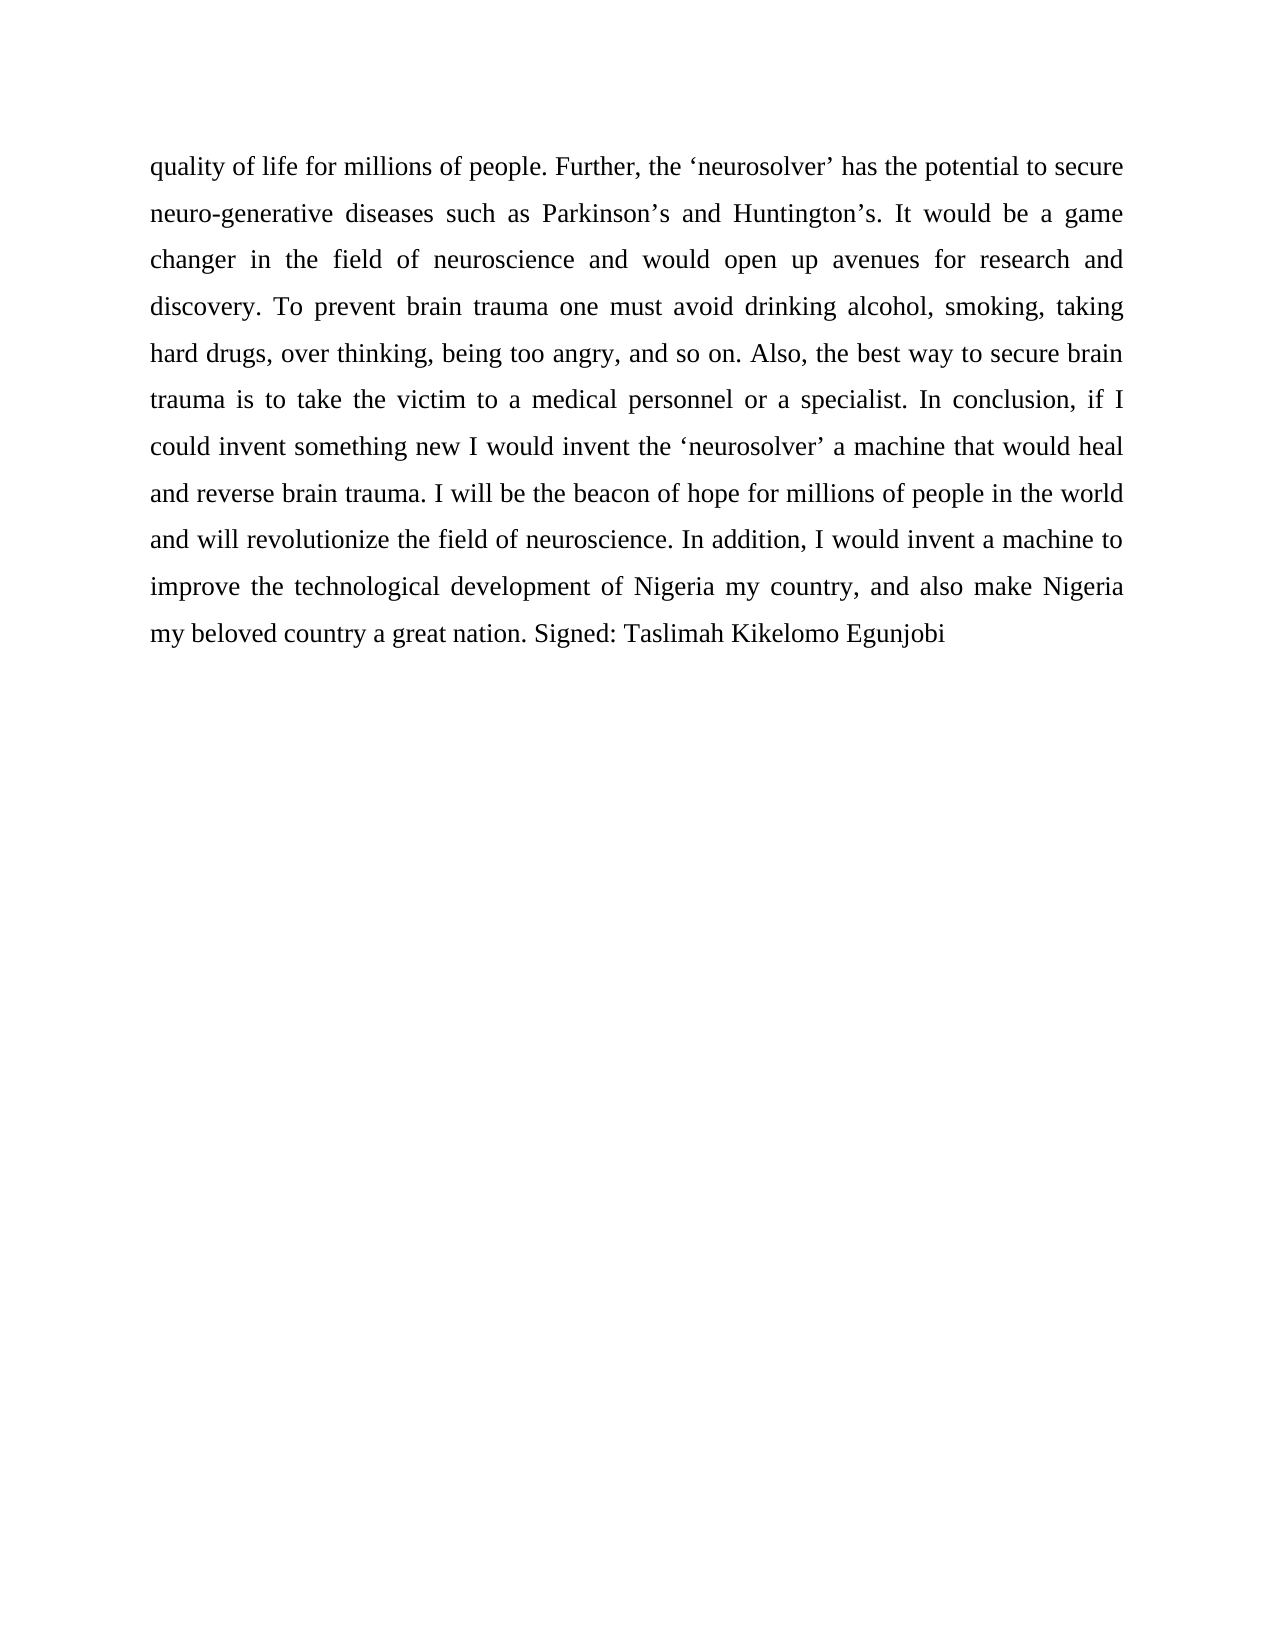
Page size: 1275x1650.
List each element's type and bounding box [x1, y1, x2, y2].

text [150, 150, 1125, 648]
